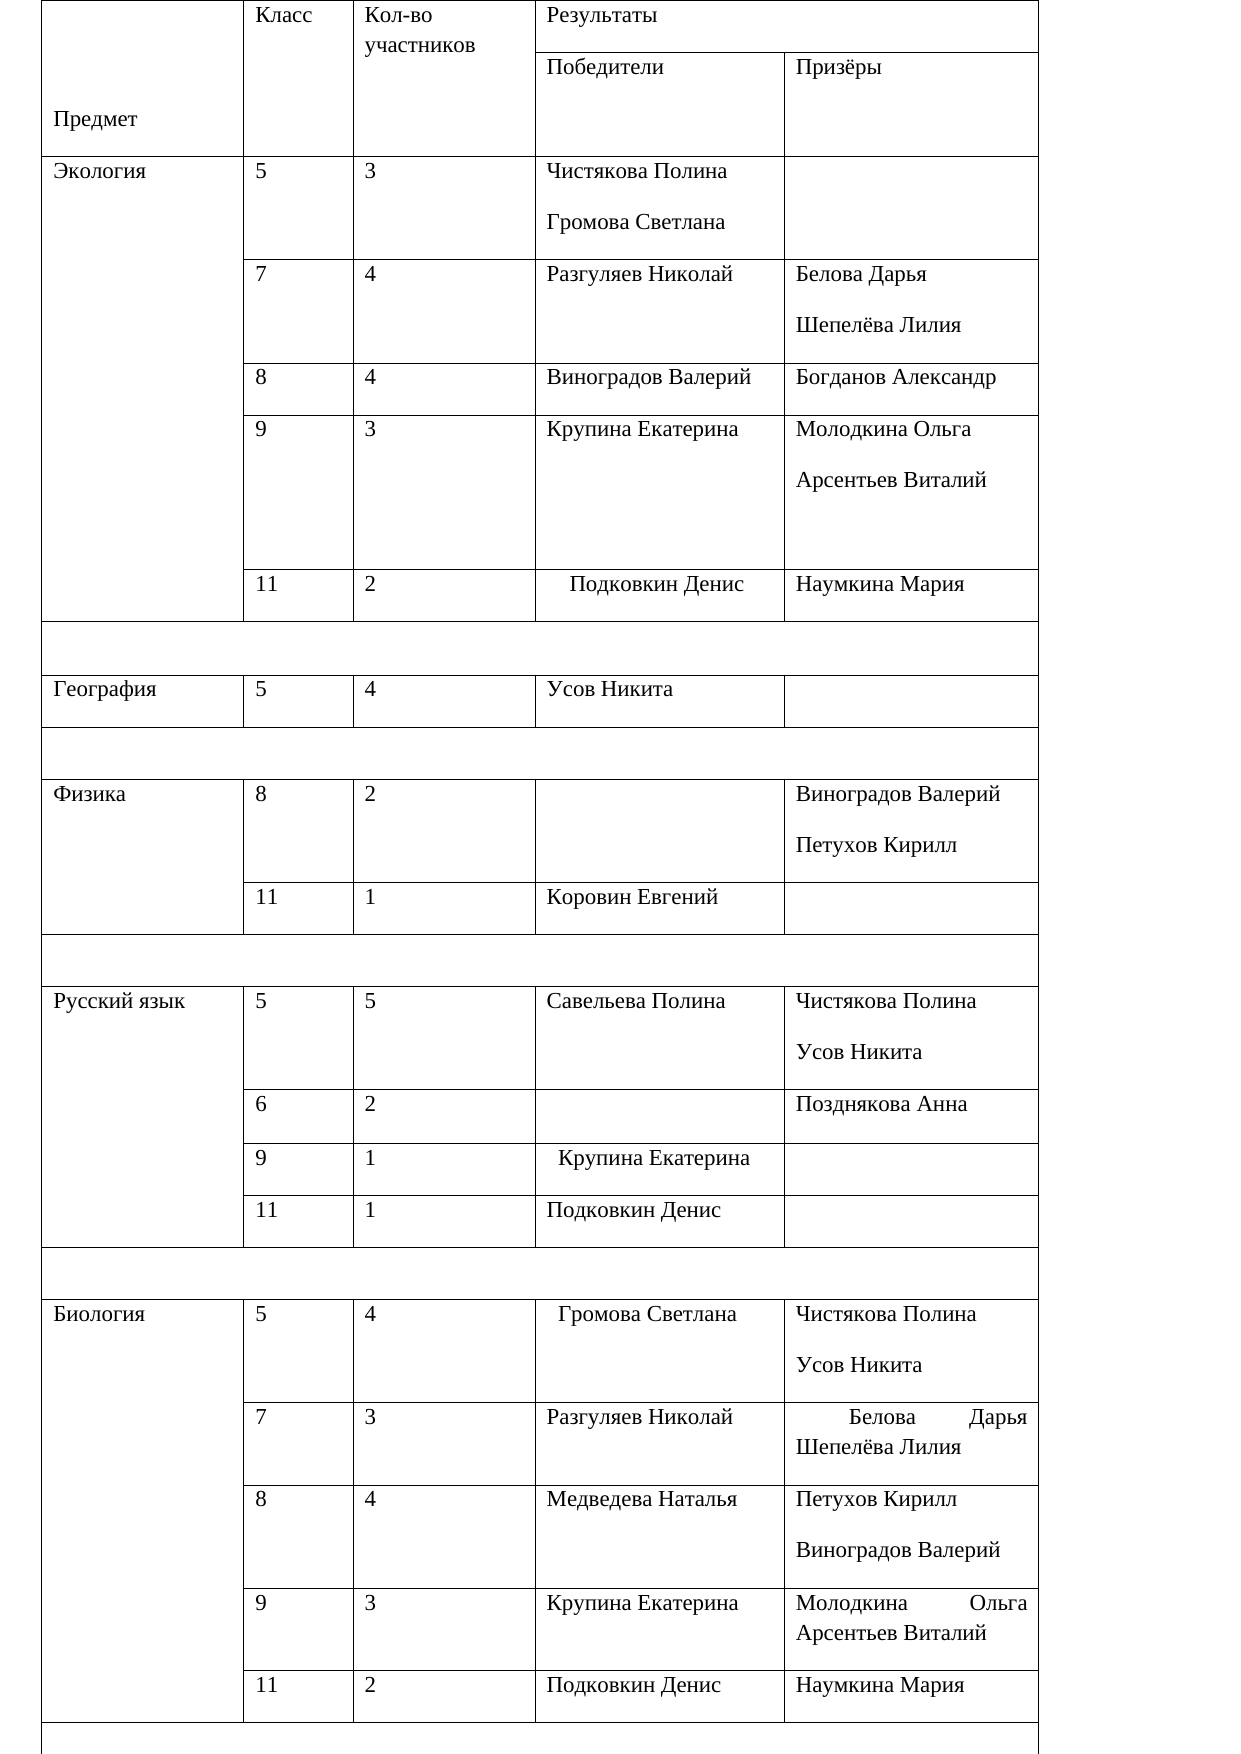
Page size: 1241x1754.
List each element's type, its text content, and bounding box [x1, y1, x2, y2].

table_cell [785, 1196, 1038, 1247]
table_cell 5 [244, 676, 353, 727]
table_cell Усов Никита [536, 676, 784, 727]
table_cell 2 [354, 570, 535, 621]
table_cell 8 [244, 364, 353, 414]
table_cell 1 [354, 883, 535, 934]
table_cell 4 [354, 1300, 535, 1402]
table_cell 11 [244, 570, 353, 621]
table_cell 4 [354, 260, 535, 362]
table_cell [42, 728, 1038, 779]
table_cell 11 [244, 1196, 353, 1247]
table_cell 4 [354, 676, 535, 727]
table_cell Молодкина Ольга Арсентьев Виталий [785, 416, 1038, 569]
table_cell 7 [244, 260, 353, 362]
table_cell 3 [354, 1589, 535, 1670]
table_cell Победители [536, 53, 784, 156]
table_cell Подковкин Денис [536, 1671, 784, 1722]
table_cell Подковкин Денис [536, 570, 784, 621]
table_cell 6 [244, 1090, 353, 1143]
table_cell 2 [354, 780, 535, 882]
table_cell Разгуляев Николай [536, 260, 784, 362]
table_cell [785, 157, 1038, 259]
table_cell 8 [244, 1486, 353, 1588]
table_cell Экология [42, 157, 243, 621]
table_cell Виноградов Валерий [536, 364, 784, 414]
table_cell Коровин Евгений [536, 883, 784, 934]
table_cell Медведева Наталья [536, 1486, 784, 1588]
table_cell Подковкин Денис [536, 1196, 784, 1247]
table_cell [536, 780, 784, 882]
table_cell [42, 622, 1038, 674]
table_cell 1 [354, 1144, 535, 1195]
table_cell Молодкина Ольга Арсентьев Виталий [785, 1589, 1038, 1670]
table_cell [42, 1248, 1038, 1299]
table_cell [536, 1090, 784, 1143]
table_cell Чистякова Полина Усов Никита [785, 987, 1038, 1089]
table_cell 3 [354, 1403, 535, 1484]
table_cell Биология [42, 1300, 243, 1722]
table_cell 5 [244, 157, 353, 259]
table_cell [785, 676, 1038, 727]
table_cell Русский язык [42, 987, 243, 1247]
table_cell 5 [244, 987, 353, 1089]
table_cell 2 [354, 1090, 535, 1143]
table_cell 11 [244, 883, 353, 934]
table_cell Крупина Екатерина [536, 1144, 784, 1195]
table_cell Наумкина Мария [785, 1671, 1038, 1722]
table_cell [785, 883, 1038, 934]
table_cell [785, 1144, 1038, 1195]
table_cell Чистякова Полина Усов Никита [785, 1300, 1038, 1402]
table_cell 8 [244, 780, 353, 882]
table_cell [42, 1723, 1038, 1754]
table_cell Виноградов Валерий Петухов Кирилл [785, 780, 1038, 882]
table_cell 5 [244, 1300, 353, 1402]
table_cell Позднякова Анна [785, 1090, 1038, 1143]
table_cell Наумкина Мария [785, 570, 1038, 621]
table_cell 3 [354, 416, 535, 569]
table_cell 11 [244, 1671, 353, 1722]
table_cell 7 [244, 1403, 353, 1484]
table_cell Призёры [785, 53, 1038, 156]
table_cell 4 [354, 1486, 535, 1588]
table_cell Белова Дарья Шепелёва Лилия [785, 260, 1038, 362]
table_cell Савельева Полина [536, 987, 784, 1089]
table_cell Разгуляев Николай [536, 1403, 784, 1484]
table_header Результаты [536, 1, 1038, 52]
table_cell География [42, 676, 243, 727]
table_cell 9 [244, 416, 353, 569]
table_cell Чистякова Полина Громова Светлана [536, 157, 784, 259]
table_cell Петухов Кирилл Виноградов Валерий [785, 1486, 1038, 1588]
table_cell Физика [42, 780, 243, 934]
table_cell 4 [354, 364, 535, 414]
table_cell Богданов Александр [785, 364, 1038, 414]
table_cell Белова Дарья Шепелёва Лилия [785, 1403, 1038, 1484]
table_cell 5 [354, 987, 535, 1089]
table_header Предмет [42, 1, 243, 156]
table_cell [42, 935, 1038, 986]
table_cell 9 [244, 1144, 353, 1195]
table_header Класс [244, 1, 353, 156]
table_header Кол-во участников [354, 1, 535, 156]
table_cell 2 [354, 1671, 535, 1722]
table_cell Крупина Екатерина [536, 416, 784, 569]
table_cell Громова Светлана [536, 1300, 784, 1402]
table_cell 9 [244, 1589, 353, 1670]
table_cell Крупина Екатерина [536, 1589, 784, 1670]
table_cell 3 [354, 157, 535, 259]
table_cell 1 [354, 1196, 535, 1247]
